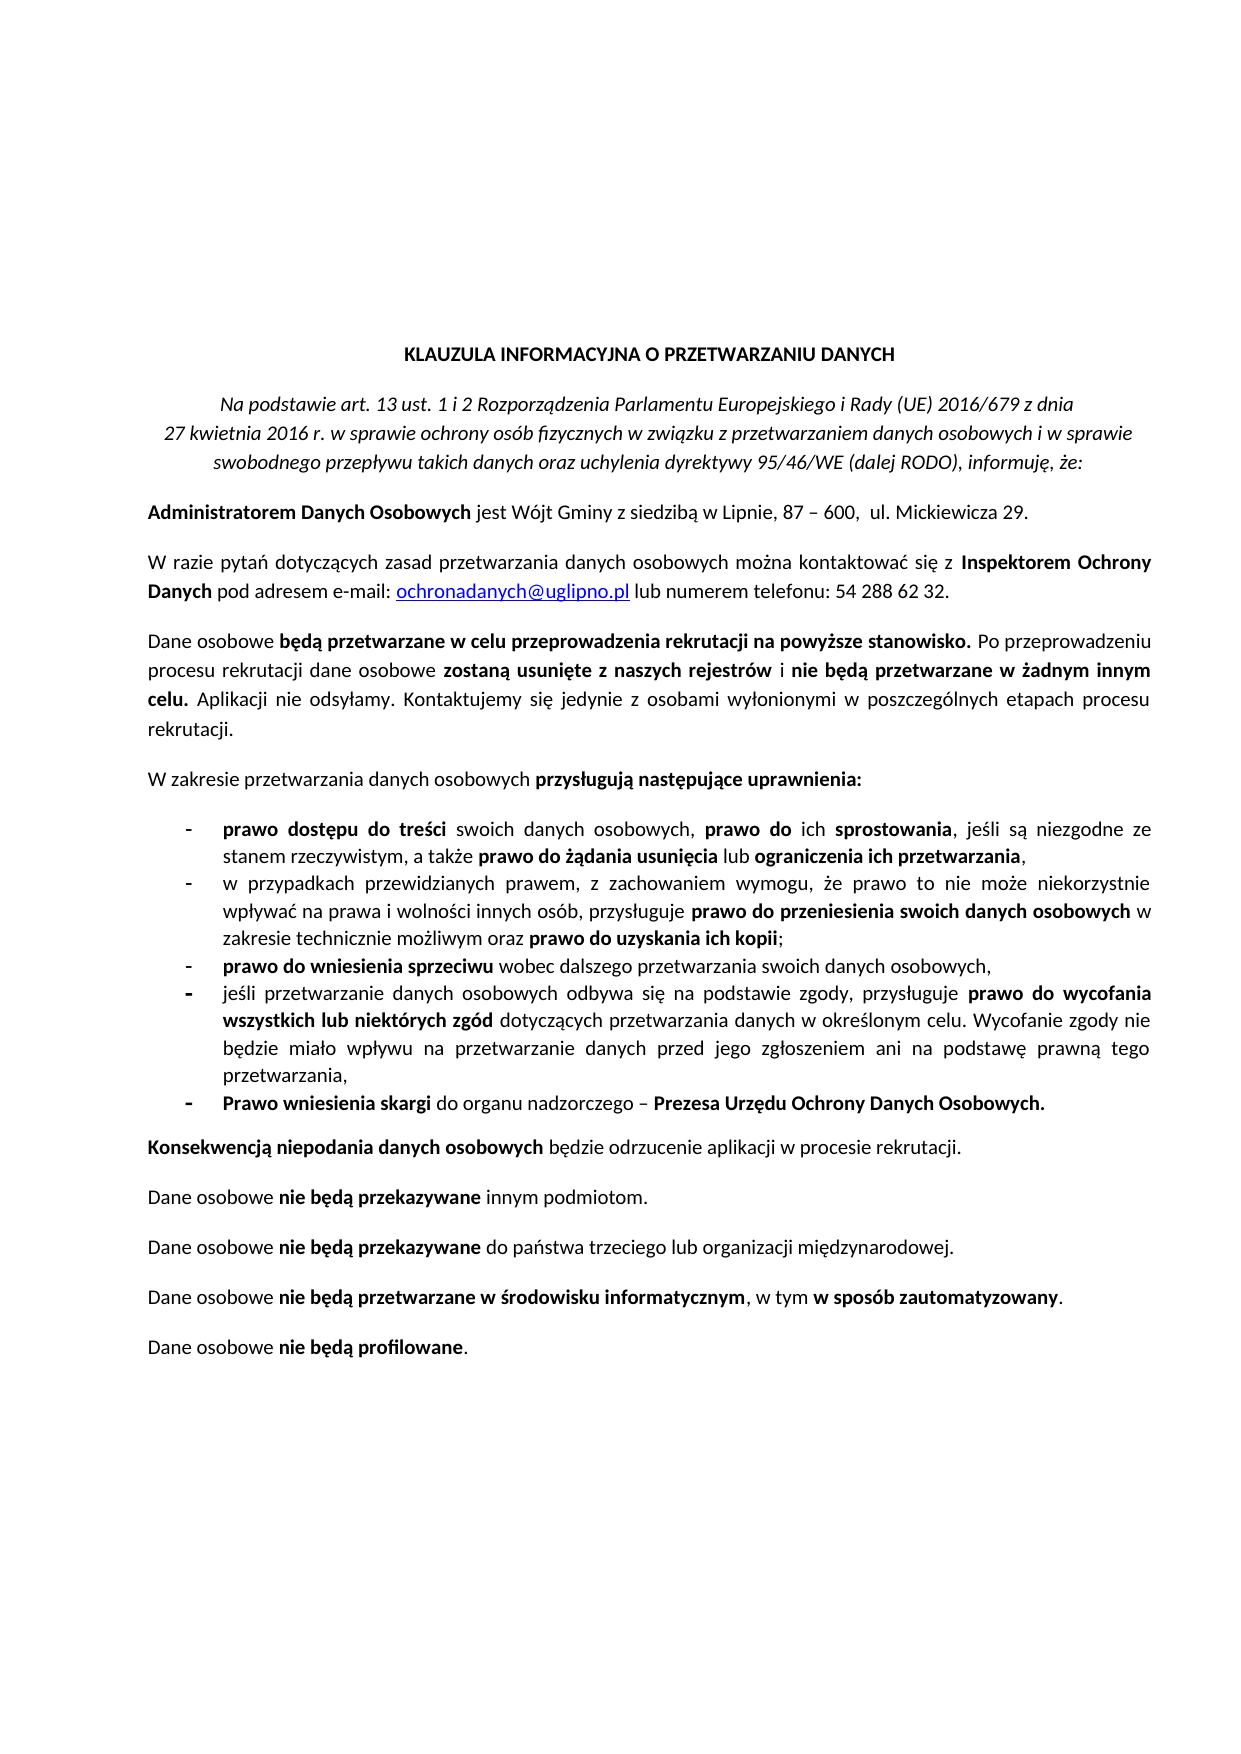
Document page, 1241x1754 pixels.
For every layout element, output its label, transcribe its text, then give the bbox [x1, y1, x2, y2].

text Konsekwencją niepodania danych osobowych będzie odrzucenie aplikacji w procesie rekrutacji. [148, 1134, 1152, 1159]
list Prawo wniesienia skargi do organu nadzorczego – Prezesa Urzędu Ochrony Danych Osobowych. [185, 1090, 1152, 1115]
text KLAUZULA INFORMACYJNA O PRZETWARZANIU DANYCH [148, 341, 1152, 366]
text W razie pytań dotyczących zasad przetwarzania danych osobowych można kontaktować się z Inspektorem Ochrony Danych pod adresem e-mail: ochronadanych@uglipno.pl lub numerem telefonu: 54 288 62 32. [148, 549, 1152, 604]
text Na podstawie art. 13 ust. 1 i 2 Rozporządzenia Parlamentu Europejskiego i Rady (UE) 2016/679 z dnia 27 kwietnia 2016 r. w sprawie ochrony osób fizycznych w związku z przetwarzaniem danych osobowych i w sprawie swobodnego przepływu takich danych oraz uchylenia dyrektywy 95/46/WE (dalej RODO), informuję, że: [148, 391, 1152, 474]
text W zakresie przetwarzania danych osobowych przysługują następujące uprawnienia: [148, 766, 1152, 791]
list jeśli przetwarzanie danych osobowych odbywa się na podstawie zgody, przysługuje prawo do wycofania wszystkich lub niektórych zgód dotyczących przetwarzania danych w określonym celu. Wycofanie zgody nie będzie miało wpływu na przetwarzanie danych przed jego zgłoszeniem ani na podstawę prawną tego przetwarzania, [185, 980, 1152, 1088]
list w przypadkach przewidzianych prawem, z zachowaniem wymogu, że prawo to nie może niekorzystnie wpływać na prawa i wolności innych osób, przysługuje prawo do przeniesienia swoich danych osobowych w zakresie technicznie możliwym oraz prawo do uzyskania ich kopii; [185, 871, 1152, 951]
text Dane osobowe nie będą przekazywane do państwa trzeciego lub organizacji międzynarodowej. [148, 1234, 1152, 1259]
list prawo do wniesienia sprzeciwu wobec dalszego przetwarzania swoich danych osobowych, [185, 953, 1152, 978]
text Dane osobowe będą przetwarzane w celu przeprowadzenia rekrutacji na powyższe stanowisko. Po przeprowadzeniu procesu rekrutacji dane osobowe zostaną usunięte z naszych rejestrów i nie będą przetwarzane w żadnym innym celu. Aplikacji nie odsyłamy. Kontaktujemy się jedynie z osobami wyłonionymi w poszczególnych etapach procesu rekrutacji. [148, 628, 1152, 741]
list prawo dostępu do treści swoich danych osobowych, prawo do ich sprostowania, jeśli są niezgodne ze stanem rzeczywistym, a także prawo do żądania usunięcia lub ograniczenia ich przetwarzania, [185, 816, 1152, 869]
text Dane osobowe nie będą przetwarzane w środowisku informatycznym, w tym w sposób zautomatyzowany. [148, 1284, 1152, 1309]
text Dane osobowe nie będą profilowane. [148, 1334, 1152, 1359]
text Administratorem Danych Osobowych jest Wójt Gminy z siedzibą w Lipnie, 87 – 600, ul. Mickiewicza 29. [148, 499, 1152, 524]
text Dane osobowe nie będą przekazywane innym podmiotom. [148, 1184, 1152, 1209]
